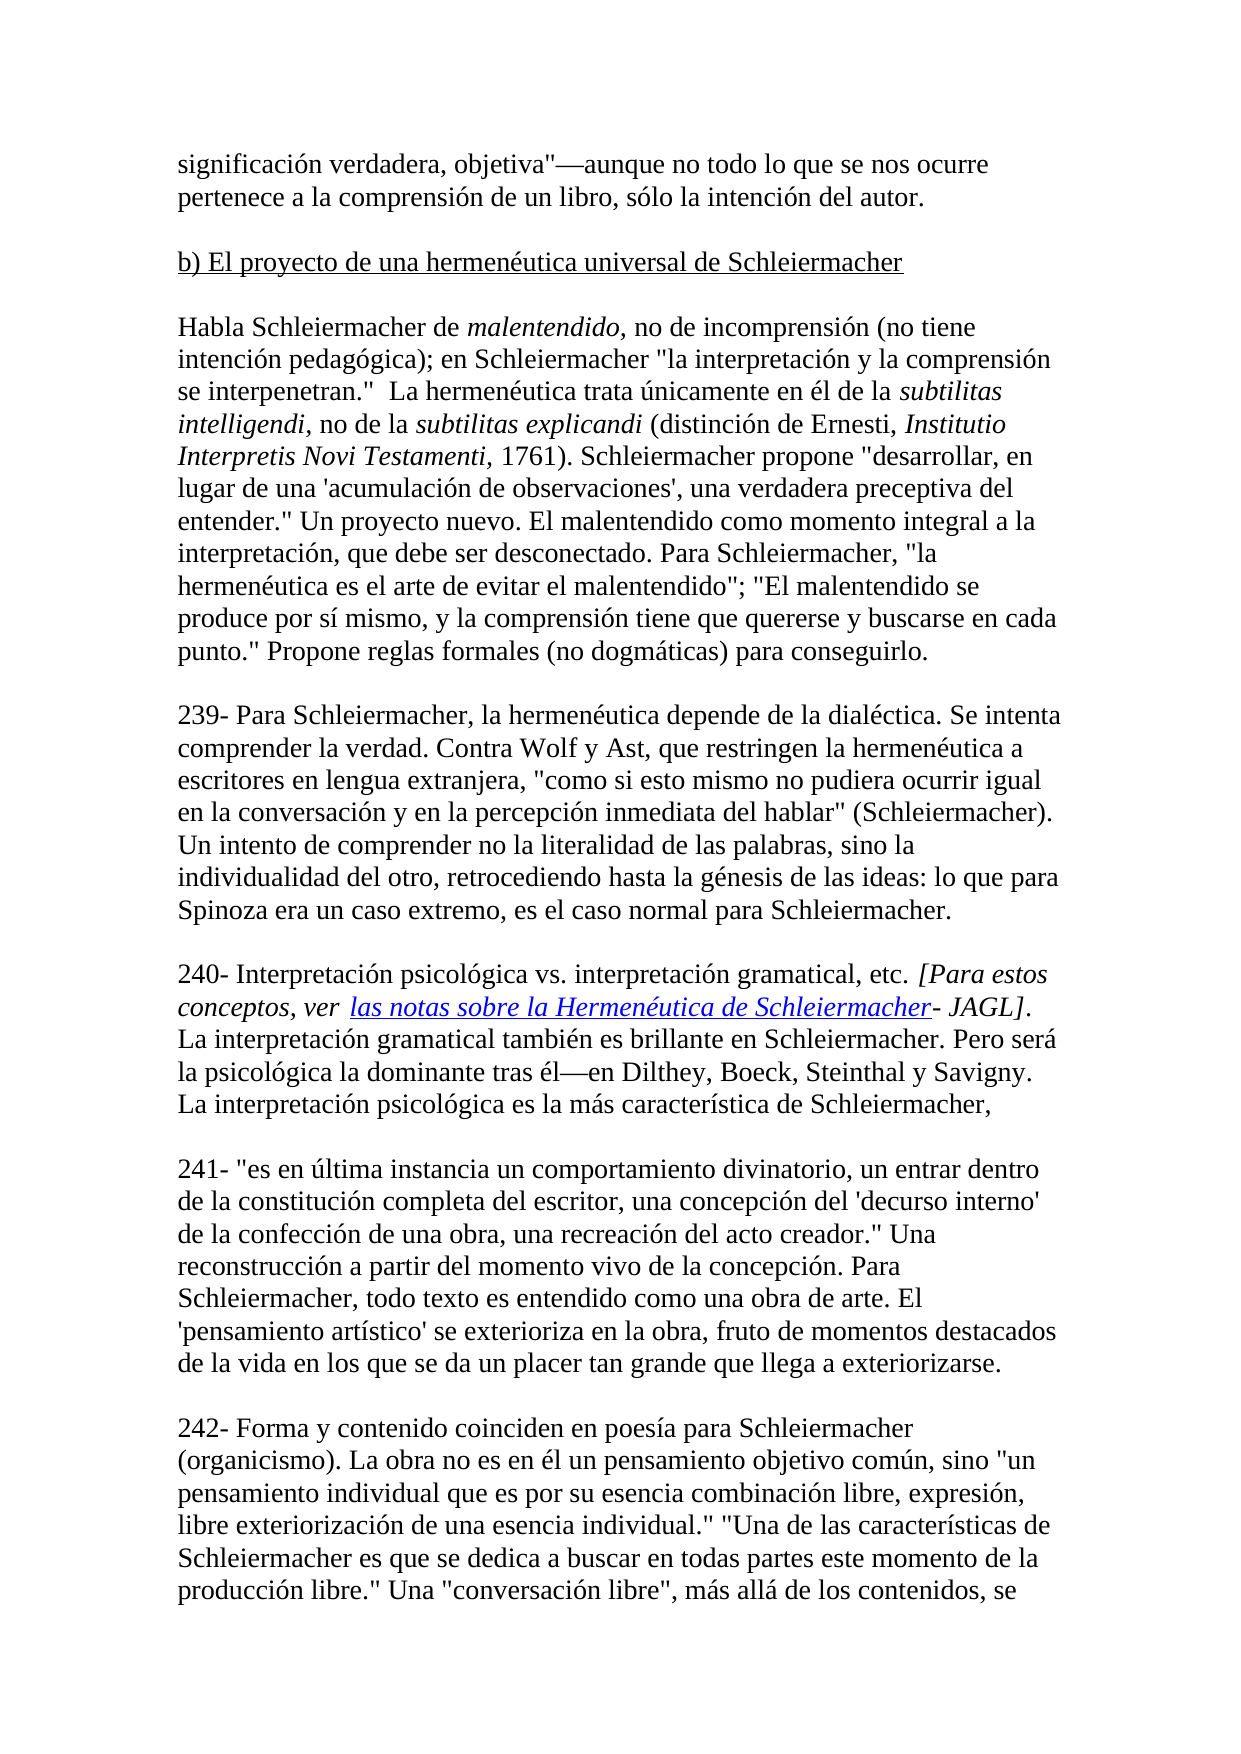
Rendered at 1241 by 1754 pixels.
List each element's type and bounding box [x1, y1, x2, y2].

text [177, 148, 1063, 1605]
